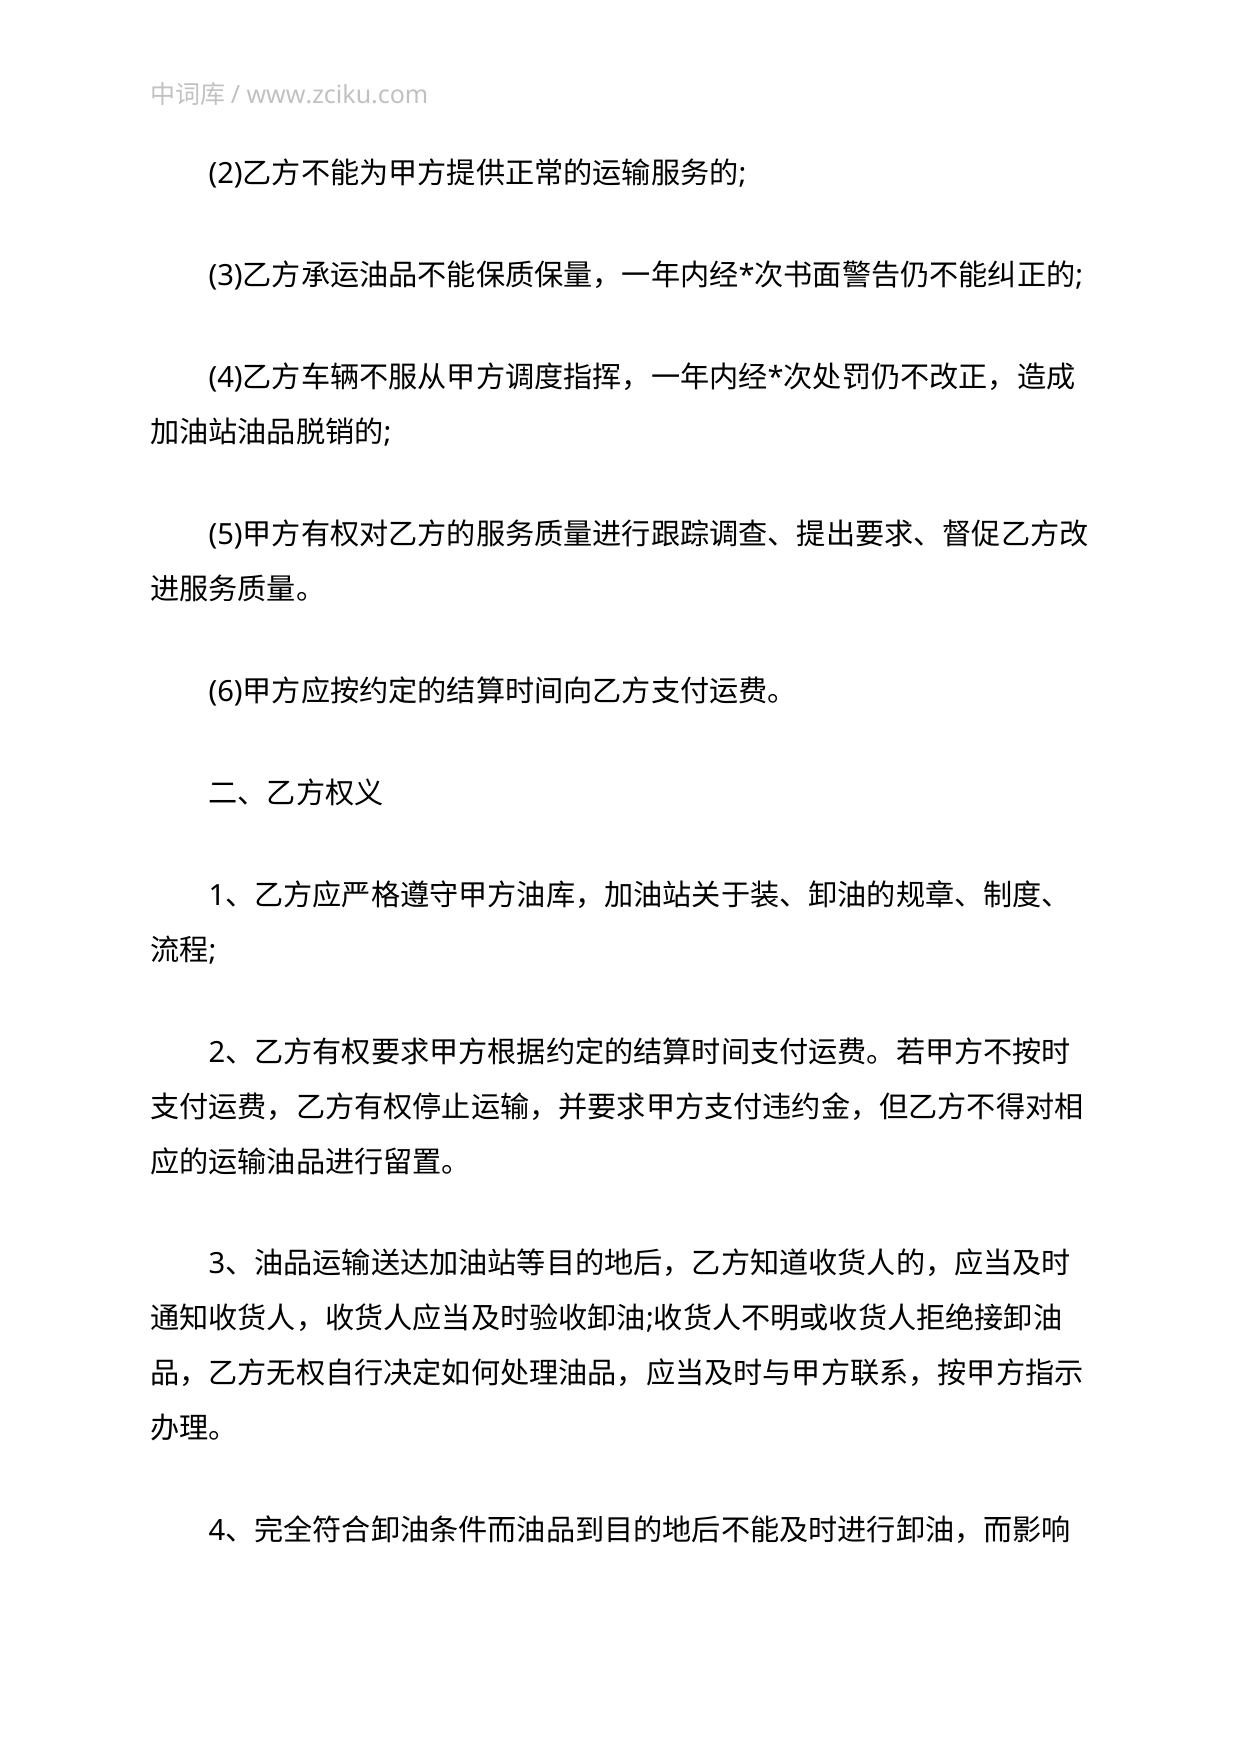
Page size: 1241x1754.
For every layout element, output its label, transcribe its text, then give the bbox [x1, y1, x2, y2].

text 2、乙方有权要求甲方根据约定的结算时间支付运费。若甲方不按时支付运费，乙方有权停止运输，并要求甲方支付违约金，但乙方不得对相应的运输油品进行留置。 [150, 1028, 1090, 1181]
text (3)乙方承运油品不能保质保量，一年内经*次书面警告仍不能纠正的; [150, 252, 1090, 294]
text (5)甲方有权对乙方的服务质量进行跟踪调查、提出要求、督促乙方改进服务质量。 [150, 511, 1090, 608]
text 3、油品运输送达加油站等目的地后，乙方知道收货人的，应当及时通知收货人，收货人应当及时验收卸油;收货人不明或收货人拒绝接卸油品，乙方无权自行决定如何处理油品，应当及时与甲方联系，按甲方指示办理。 [150, 1240, 1090, 1447]
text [150, 1507, 1090, 1549]
text 二、乙方权义 [150, 770, 1090, 812]
text 1、乙方应严格遵守甲方油库，加油站关于装、卸油的规章、制度、流程; [150, 871, 1090, 969]
text (6)甲方应按约定的结算时间向乙方支付运费。 [150, 668, 1090, 710]
text (4)乙方车辆不服从甲方调度指挥，一年内经*次处罚仍不改正，造成加油站油品脱销的; [150, 354, 1090, 451]
text (2)乙方不能为甲方提供正常的运输服务的; [150, 150, 1090, 192]
